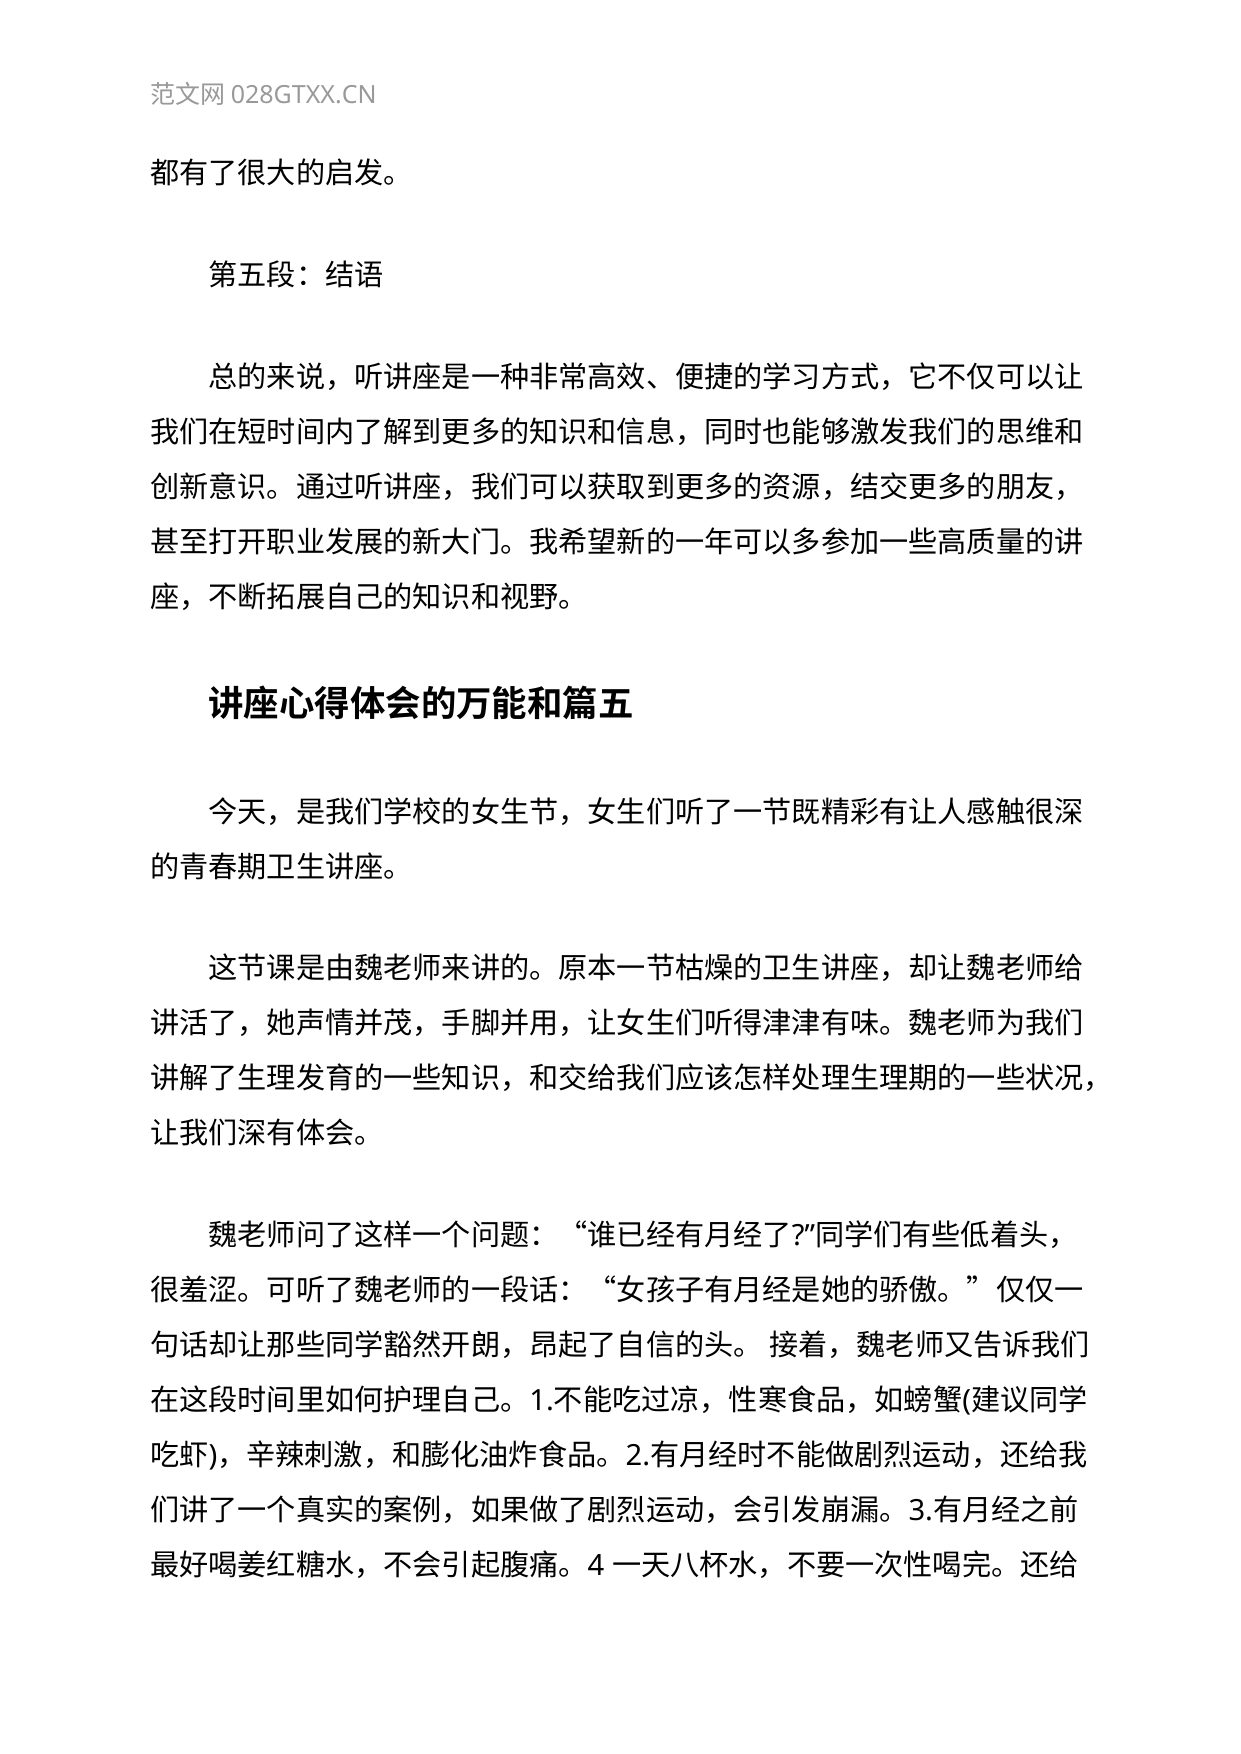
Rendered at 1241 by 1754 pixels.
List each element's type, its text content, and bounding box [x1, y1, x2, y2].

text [150, 150, 1090, 192]
text 第五段：结语 [150, 252, 1090, 294]
text 总的来说，听讲座是一种非常高效、便捷的学习方式，它不仅可以让我们在短时间内了解到更多的知识和信息，同时也能够激发我们的思维和创新意识。通过听讲座，我们可以获取到更多的资源，结交更多的朋友，甚至打开职业发展的新大门。我希望新的一年可以多参加一些高质量的讲座，不断拓展自己的知识和视野。 [150, 353, 1090, 615]
text 今天，是我们学校的女生节，女生们听了一节既精彩有让人感触很深的青春期卫生讲座。 [150, 788, 1090, 886]
text 这节课是由魏老师来讲的。原本一节枯燥的卫生讲座，却让魏老师给讲活了，她声情并茂，手脚并用，让女生们听得津津有味。魏老师为我们讲解了生理发育的一些知识，和交给我们应该怎样处理生理期的一些状况，让我们深有体会。 [150, 945, 1090, 1152]
text 讲座心得体会的万能和篇五 [150, 675, 1090, 726]
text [150, 1211, 1090, 1584]
